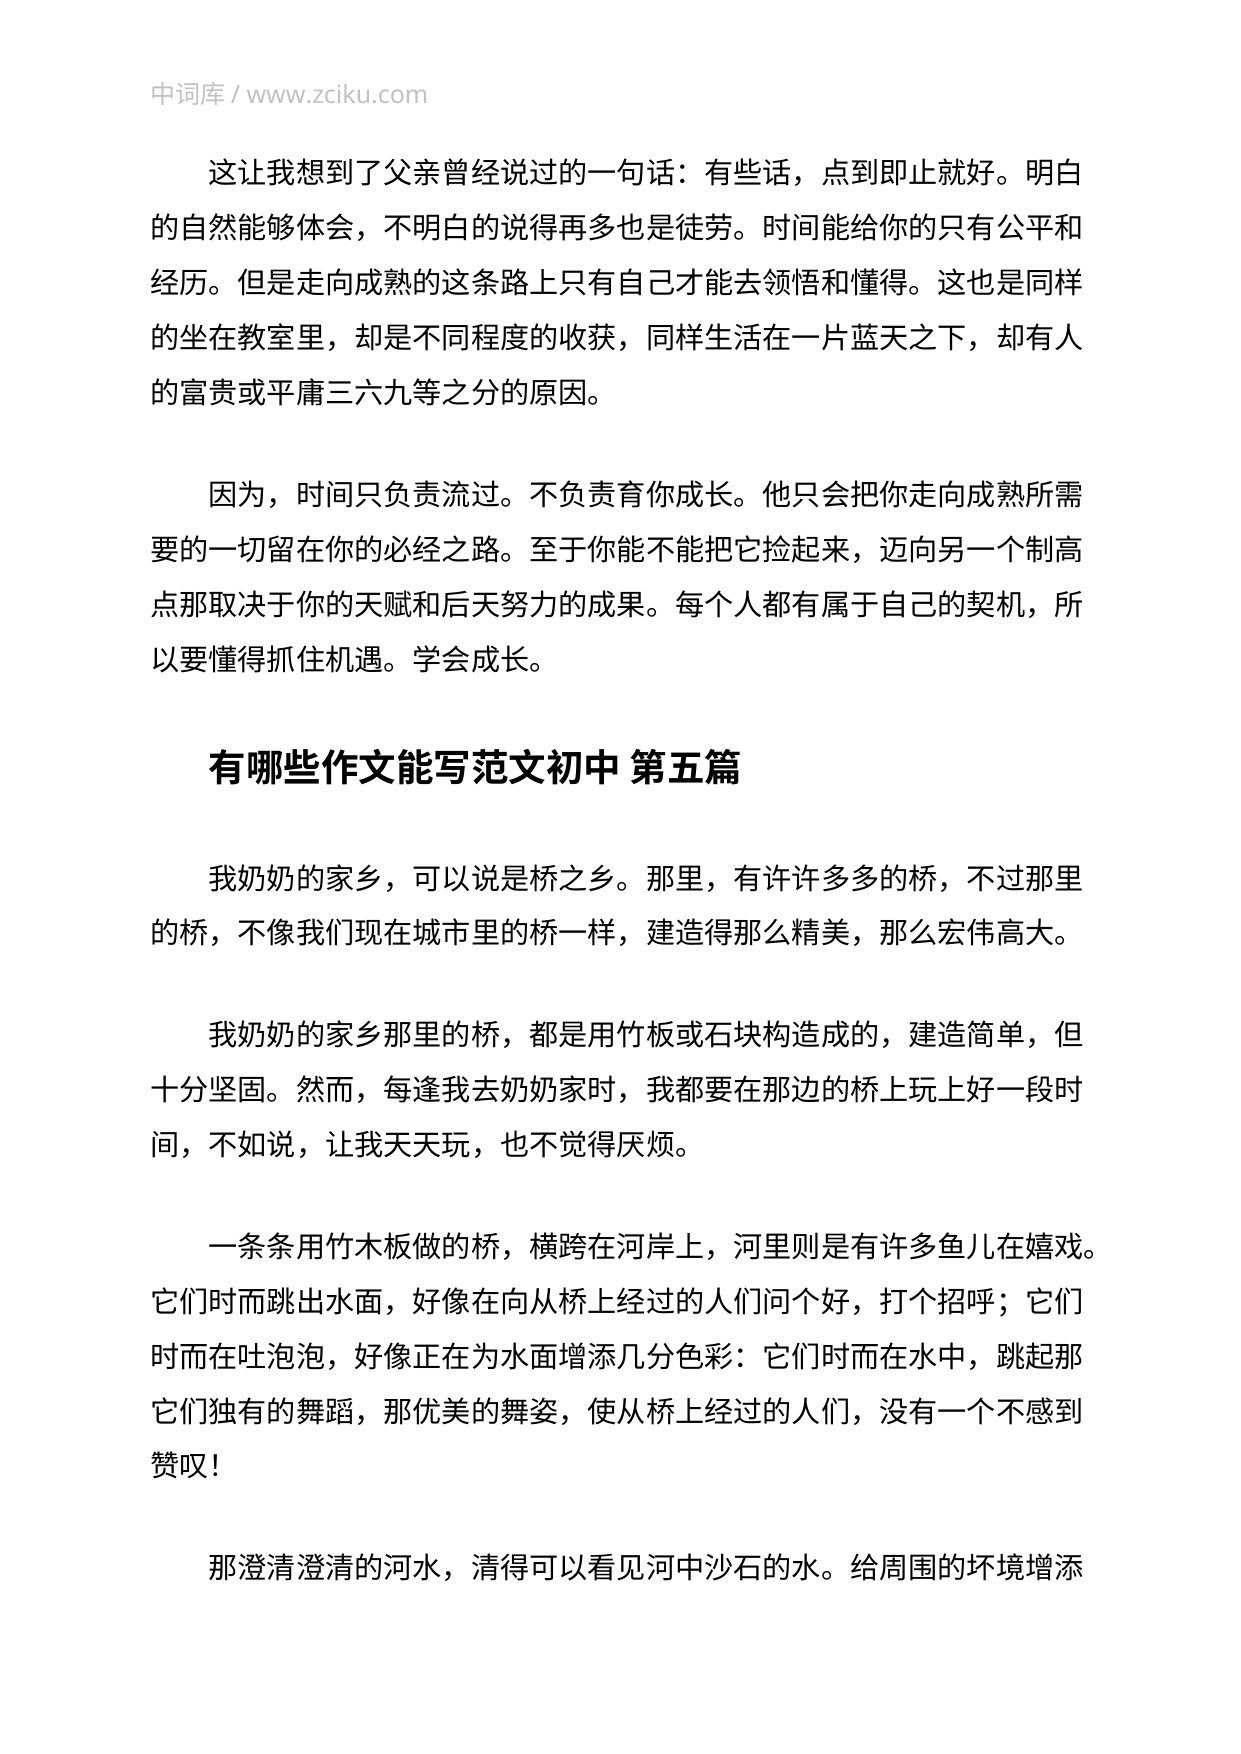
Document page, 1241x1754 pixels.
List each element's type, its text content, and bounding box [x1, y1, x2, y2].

text 有哪些作文能写范文初中 第五篇 [150, 738, 1090, 792]
text 因为，时间只负责流过。不负责育你成长。他只会把你走向成熟所需要的一切留在你的必经之路。至于你能不能把它捡起来，迈向另一个制高点那取决于你的天赋和后天努力的成果。每个人都有属于自己的契机，所以要懂得抓住机遇。学会成长。 [150, 471, 1090, 678]
text 这让我想到了父亲曾经说过的一句话：有些话，点到即止就好。明白的自然能够体会，不明白的说得再多也是徒劳。时间能给你的只有公平和经历。但是走向成熟的这条路上只有自己才能去领悟和懂得。这也是同样的坐在教室里，却是不同程度的收获，同样生活在一片蓝天之下，却有人的富贵或平庸三六九等之分的原因。 [150, 150, 1090, 412]
text 我奶奶的家乡，可以说是桥之乡。那里，有许许多多的桥，不过那里的桥，不像我们现在城市里的桥一样，建造得那么精美，那么宏伟高大。 [150, 855, 1090, 952]
text 一条条用竹木板做的桥，横跨在河岸上，河里则是有许多鱼儿在嬉戏。它们时而跳出水面，好像在向从桥上经过的人们问个好，打个招呼；它们时而在吐泡泡，好像正在为水面增添几分色彩：它们时而在水中，跳起那它们独有的舞蹈，那优美的舞姿，使从桥上经过的人们，没有一个不感到赞叹！ [150, 1223, 1090, 1485]
text 我奶奶的家乡那里的桥，都是用竹板或石块构造成的，建造简单，但十分坚固。然而，每逢我去奶奶家时，我都要在那边的桥上玩上好一段时间，不如说，让我天天玩，也不觉得厌烦。 [150, 1012, 1090, 1164]
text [150, 1545, 1090, 1587]
